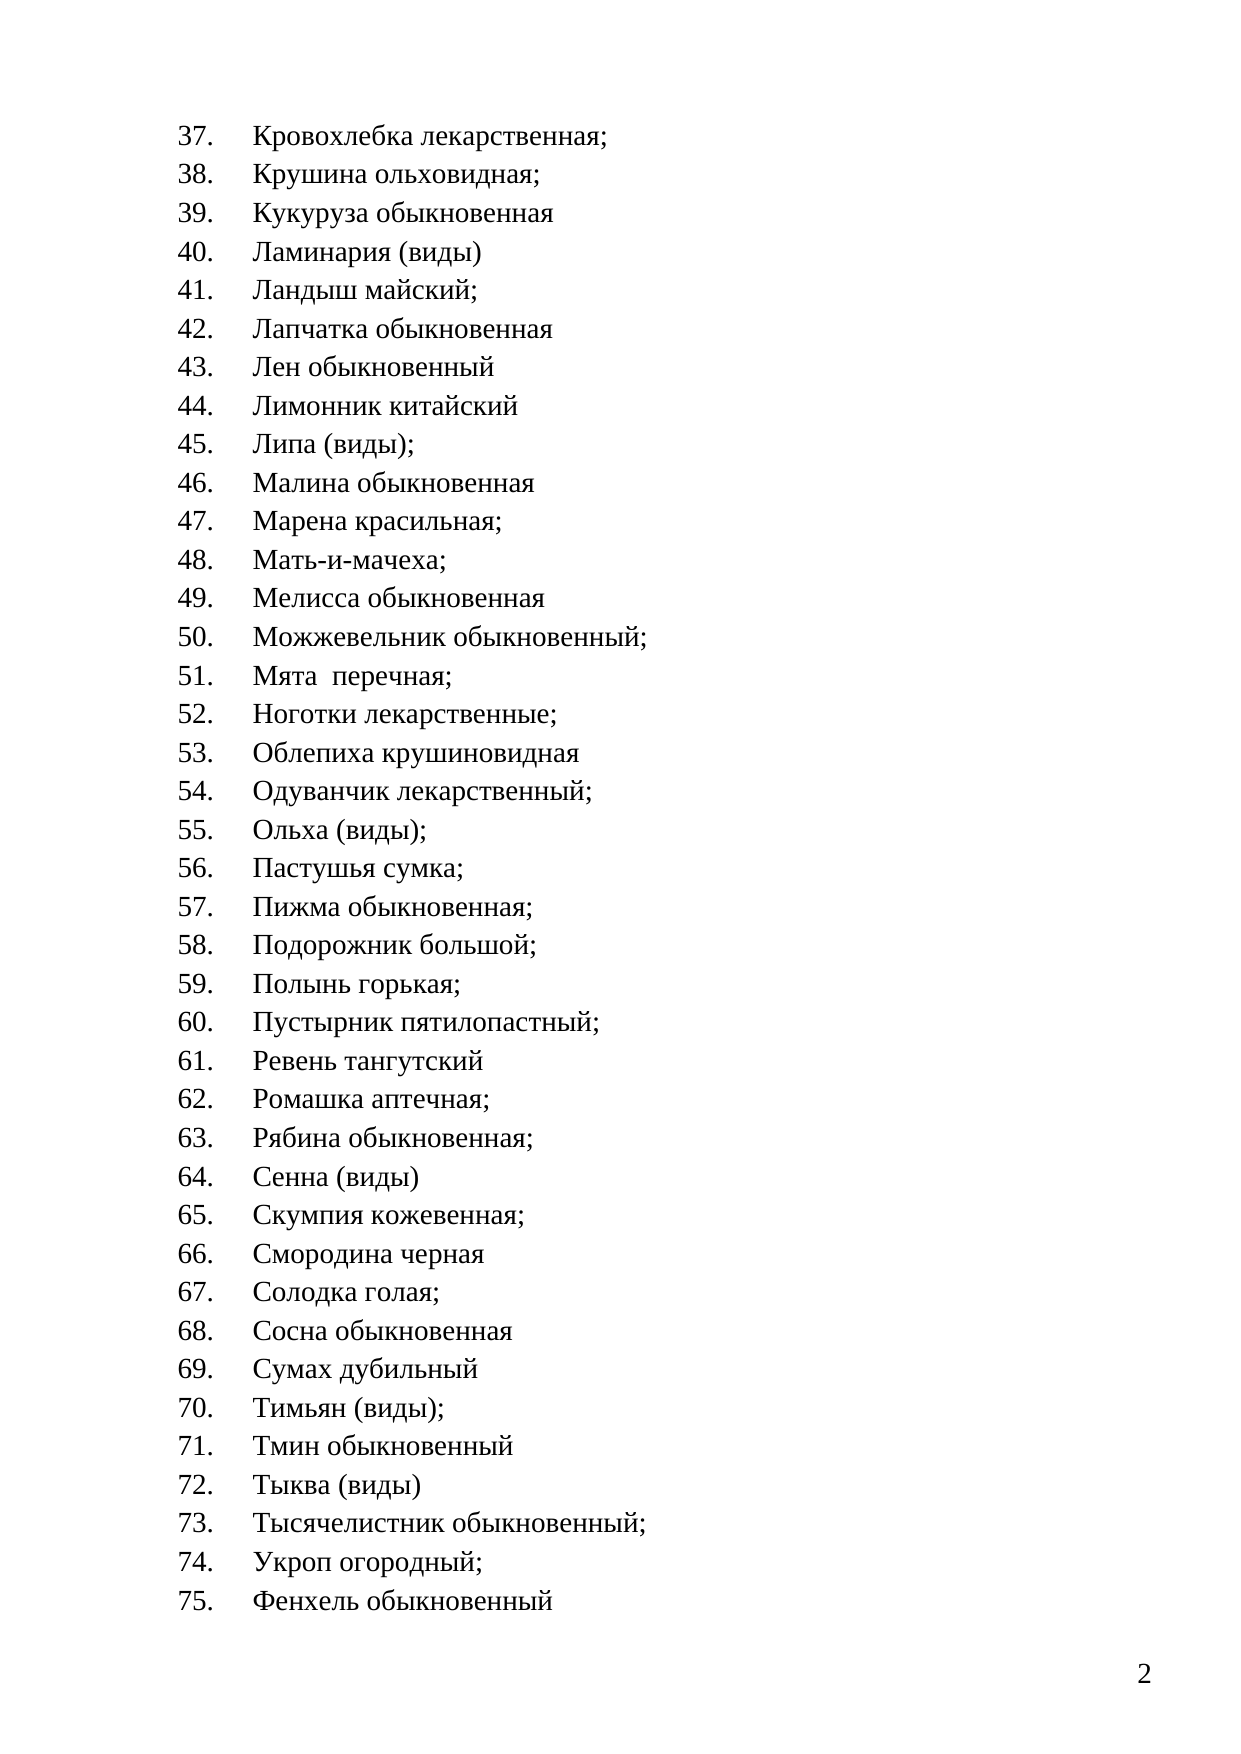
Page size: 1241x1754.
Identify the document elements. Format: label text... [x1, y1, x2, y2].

list Лимонник китайский [177, 388, 1152, 421]
list Пустырник пятилопастный; [177, 1004, 1152, 1038]
list Ландыш майский; [177, 272, 1152, 306]
list Полынь горькая; [177, 966, 1152, 999]
list Скумпия кожевенная; [177, 1197, 1152, 1231]
list Ламинария (виды) [177, 234, 1152, 267]
list Кровохлебка лекарственная; [177, 118, 1152, 152]
list Липа (виды); [177, 426, 1152, 460]
list Тыква (виды) [177, 1467, 1152, 1501]
list Кукуруза обыкновенная [177, 195, 1152, 229]
list Одуванчик лекарственный; [177, 773, 1152, 807]
list Лапчатка обыкновенная [177, 311, 1152, 344]
list Ромашка аптечная; [177, 1082, 1152, 1115]
list Крушина ольховидная; [177, 157, 1152, 190]
list Рябина обыкновенная; [177, 1120, 1152, 1154]
list Подорожник большой; [177, 927, 1152, 961]
list Солодка голая; [177, 1274, 1152, 1308]
list Ольха (виды); [177, 812, 1152, 845]
list Тысячелистник обыкновенный; [177, 1506, 1152, 1539]
list Сумах дубильный [177, 1351, 1152, 1385]
list Малина обыкновенная [177, 465, 1152, 498]
list Марена красильная; [177, 503, 1152, 537]
list Мелисса обыкновенная [177, 581, 1152, 614]
list Пастушья сумка; [177, 850, 1152, 884]
list Тмин обыкновенный [177, 1428, 1152, 1462]
list Можжевельник обыкновенный; [177, 619, 1152, 653]
list Сосна обыкновенная [177, 1313, 1152, 1346]
list Тимьян (виды); [177, 1390, 1152, 1423]
list Ревень тангутский [177, 1043, 1152, 1077]
list Мята перечная; [177, 658, 1152, 691]
list Ноготки лекарственные; [177, 696, 1152, 730]
list Пижма обыкновенная; [177, 889, 1152, 922]
list Сенна (виды) [177, 1159, 1152, 1192]
list Укроп огородный; [177, 1544, 1152, 1578]
list Мать-и-мачеха; [177, 542, 1152, 576]
list Смородина черная [177, 1236, 1152, 1269]
list Фенхель обыкновенный [177, 1583, 1152, 1616]
list Облепиха крушиновидная [177, 735, 1152, 768]
list Лен обыкновенный [177, 349, 1152, 383]
